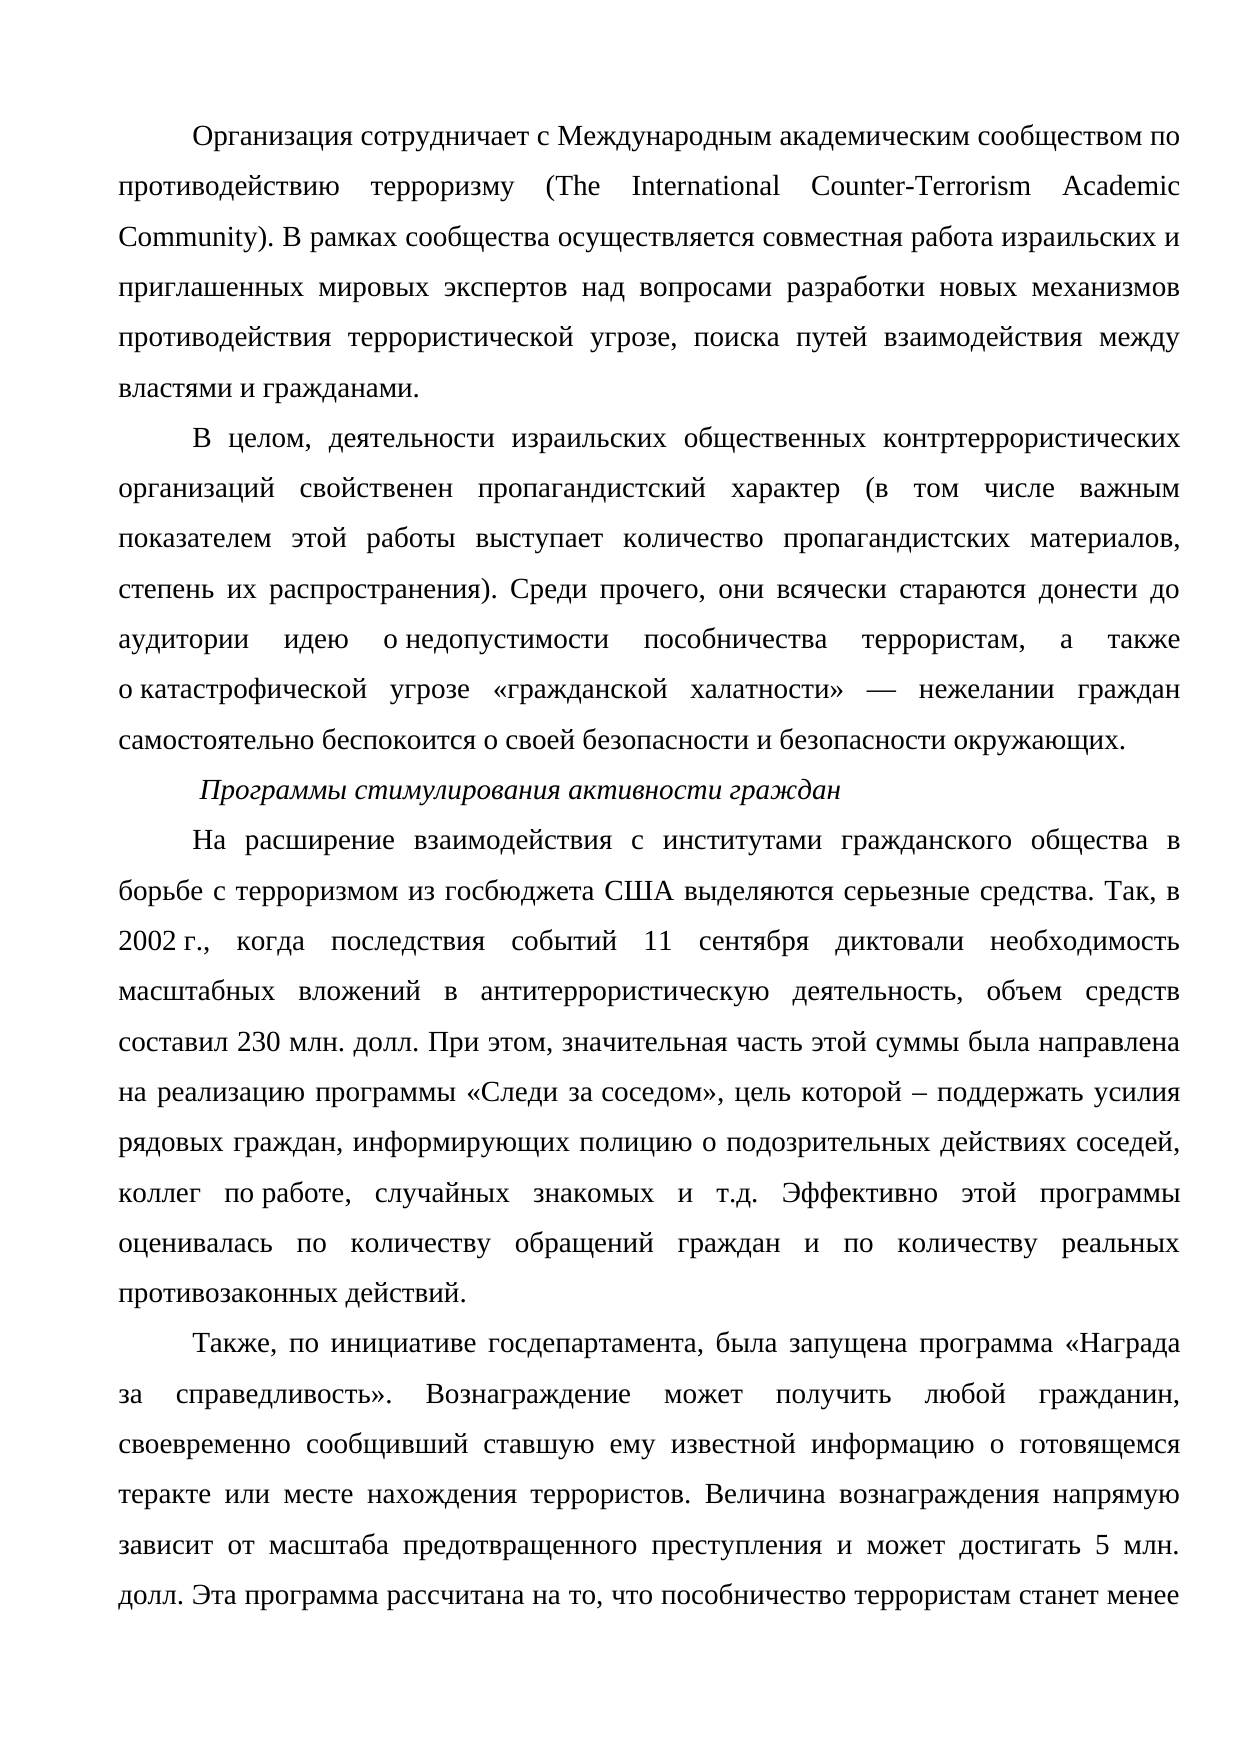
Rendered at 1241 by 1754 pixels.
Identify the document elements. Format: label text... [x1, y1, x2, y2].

text Организация сотрудничает с Международным академическим сообществом по противодействию терроризму (The International Counter-Terrorism Academic Community). В рамках сообщества осуществляется совместная работа израильских и приглашенных мировых экспертов над вопросами разработки новых механизмов противодействия террористической угрозе, поиска путей взаимодействия между властями и гражданами. [118, 118, 1181, 403]
text В целом, деятельности израильских общественных контртеррористических организаций свойственен пропагандистский характер (в том числе важным показателем этой работы выступает количество пропагандистских материалов, степень их распространения). Среди прочего, они всячески стараются донести до аудитории идею о недопустимости пособничества террористам, а также о катастрофической угрозе «гражданской халатности» — нежелании граждан самостоятельно беспокоится о своей безопасности и безопасности окружающих. [118, 420, 1181, 755]
text На расширение взаимодействия с институтами гражданского общества в борьбе с терроризмом из госбюджета США выделяются серьезные средства. Так, в ., когда последствия событий 11 сентября диктовали необходимость масштабных вложений в антитеррористическую деятельность, объем средств составил 230 млн. долл. При этом, значительная часть этой суммы была направлена на реализацию программы «Следи за соседом», цель которой – поддержать усилия рядовых граждан, информирующих полицию о подозрительных действиях соседей, коллег по работе, случайных знакомых и т.д. Эффективно этой программы оценивалась по количеству обращений граждан и по количеству реальных противозаконных действий. [118, 822, 1181, 1309]
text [118, 1326, 1181, 1611]
text Программы стимулирования активности граждан [118, 772, 1181, 806]
